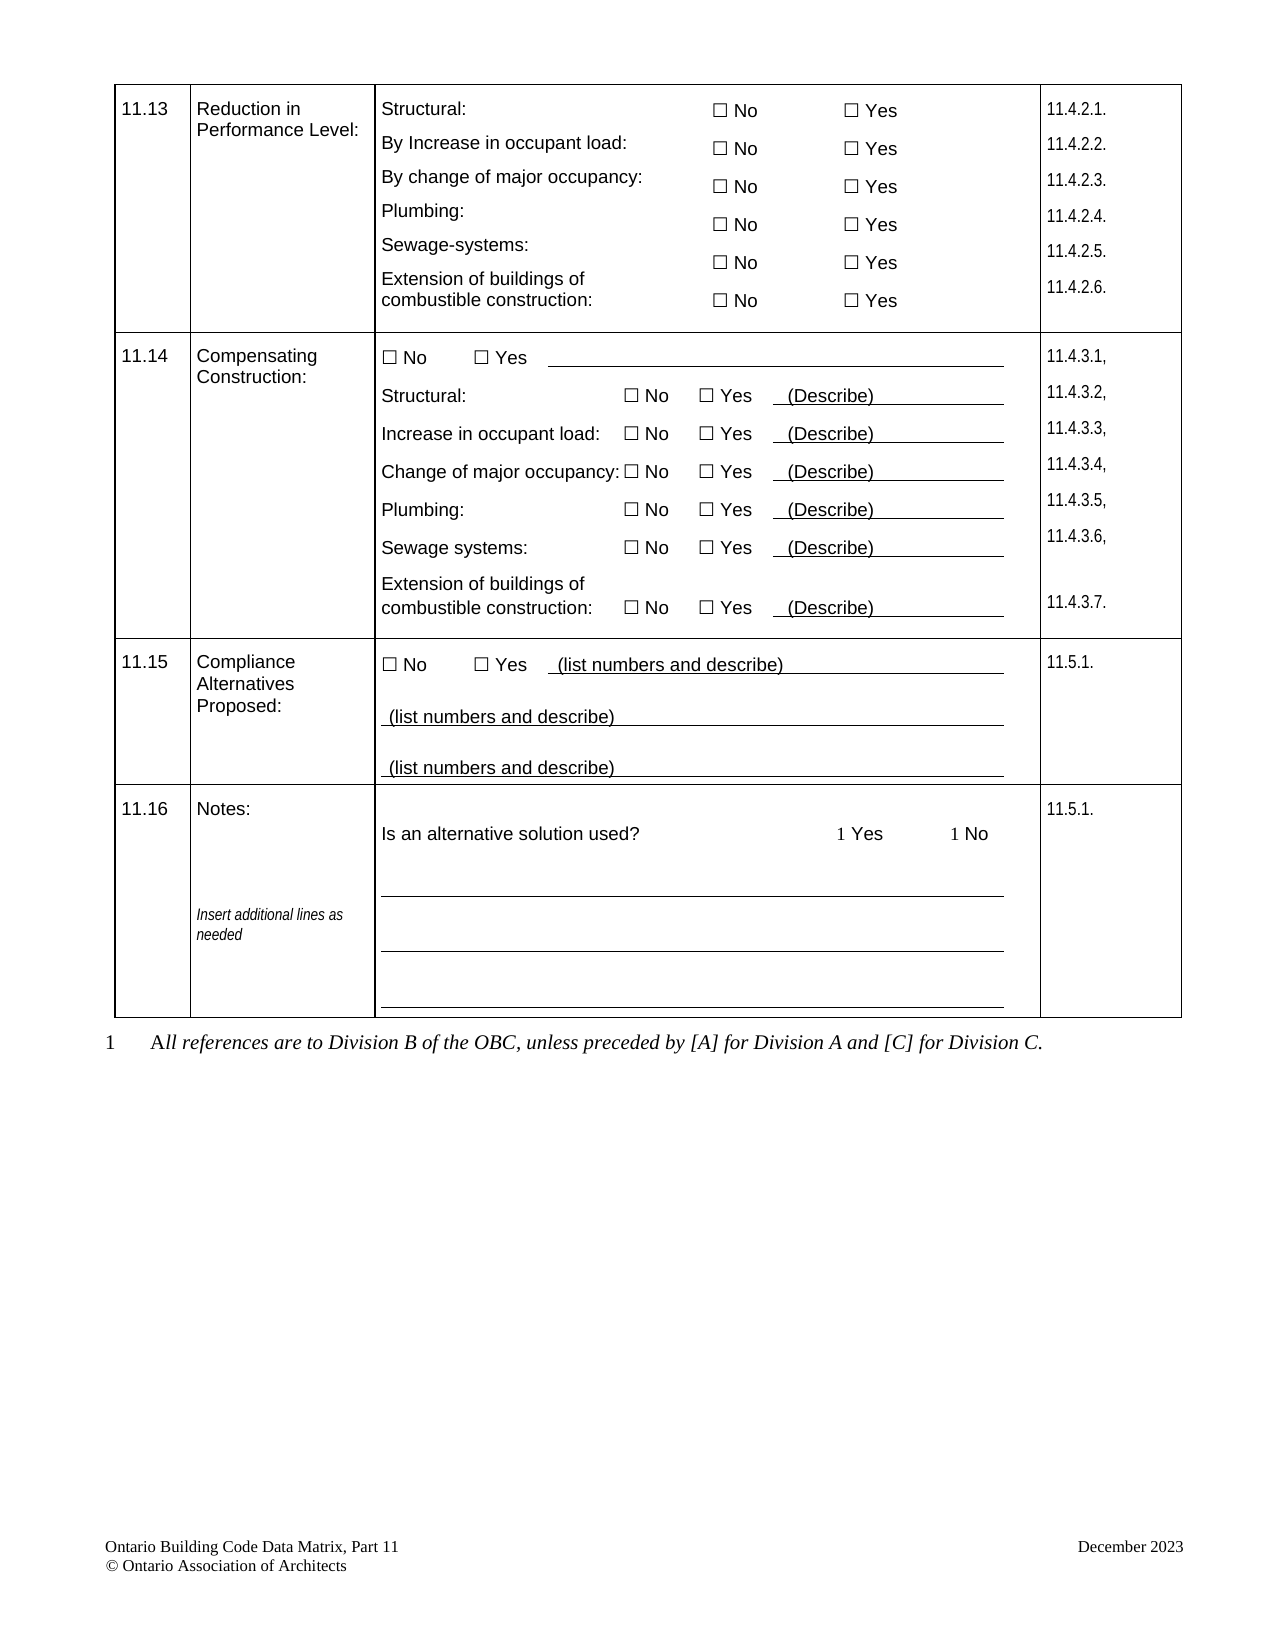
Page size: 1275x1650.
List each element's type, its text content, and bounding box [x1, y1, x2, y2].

table_cell No No No No No No [706, 85, 837, 332]
table_cell Yes Yes Yes Yes Yes Yes [837, 85, 1040, 332]
table_cell 11.4.3.1, 11.4.3.2, 11.4.3.3, 11.4.3.4, 11.4.3.5, 11.4.3.6, 11.4.3.7. [1041, 333, 1181, 638]
table_cell No Yes (list numbers and describe) (list numbers and describe) (list numbers and describe) [376, 639, 1040, 784]
table_cell No Yes Structural: No Yes (Describe) Increase in occupant load: No Yes (Describe) Change of major occupancy: No Yes (Describe) Plumbing: No Yes (Describe) Sewage systems: No Yes (Describe) Extension of buildings of combustible construction: No Yes (Describe) [376, 333, 1040, 638]
text 1 All references are to Division B of the OBC, unless preceded by [A] for Division A and [C] for Division C. [105, 1030, 1211, 1054]
table_cell 11.15 [116, 639, 190, 784]
table_cell 11.4.2.1. 11.4.2.2. 11.4.2.3. 11.4.2.4. 11.4.2.5. 11.4.2.6. [1041, 85, 1181, 332]
table_cell 11.14 [116, 333, 190, 638]
table_cell Compensating Construction: [191, 333, 374, 638]
table_cell 11.5.1. [1041, 639, 1181, 784]
table_cell 11.16 [116, 785, 190, 1017]
table_cell 11.5.1. [1041, 785, 1181, 1017]
table_cell Notes: Insert additional lines as needed [191, 785, 374, 1017]
table_cell 11.13 [116, 85, 190, 332]
table_cell Structural: By Increase in occupant load: By change of major occupancy: Plumbing: Sewage-systems: Extension of buildings of combustible construction: [376, 85, 706, 332]
table_cell Compliance Alternatives Proposed: [191, 639, 374, 784]
table_cell Reduction in Performance Level: [191, 85, 374, 332]
table_cell Is an alternative solution used? Yes No [376, 785, 1040, 1017]
